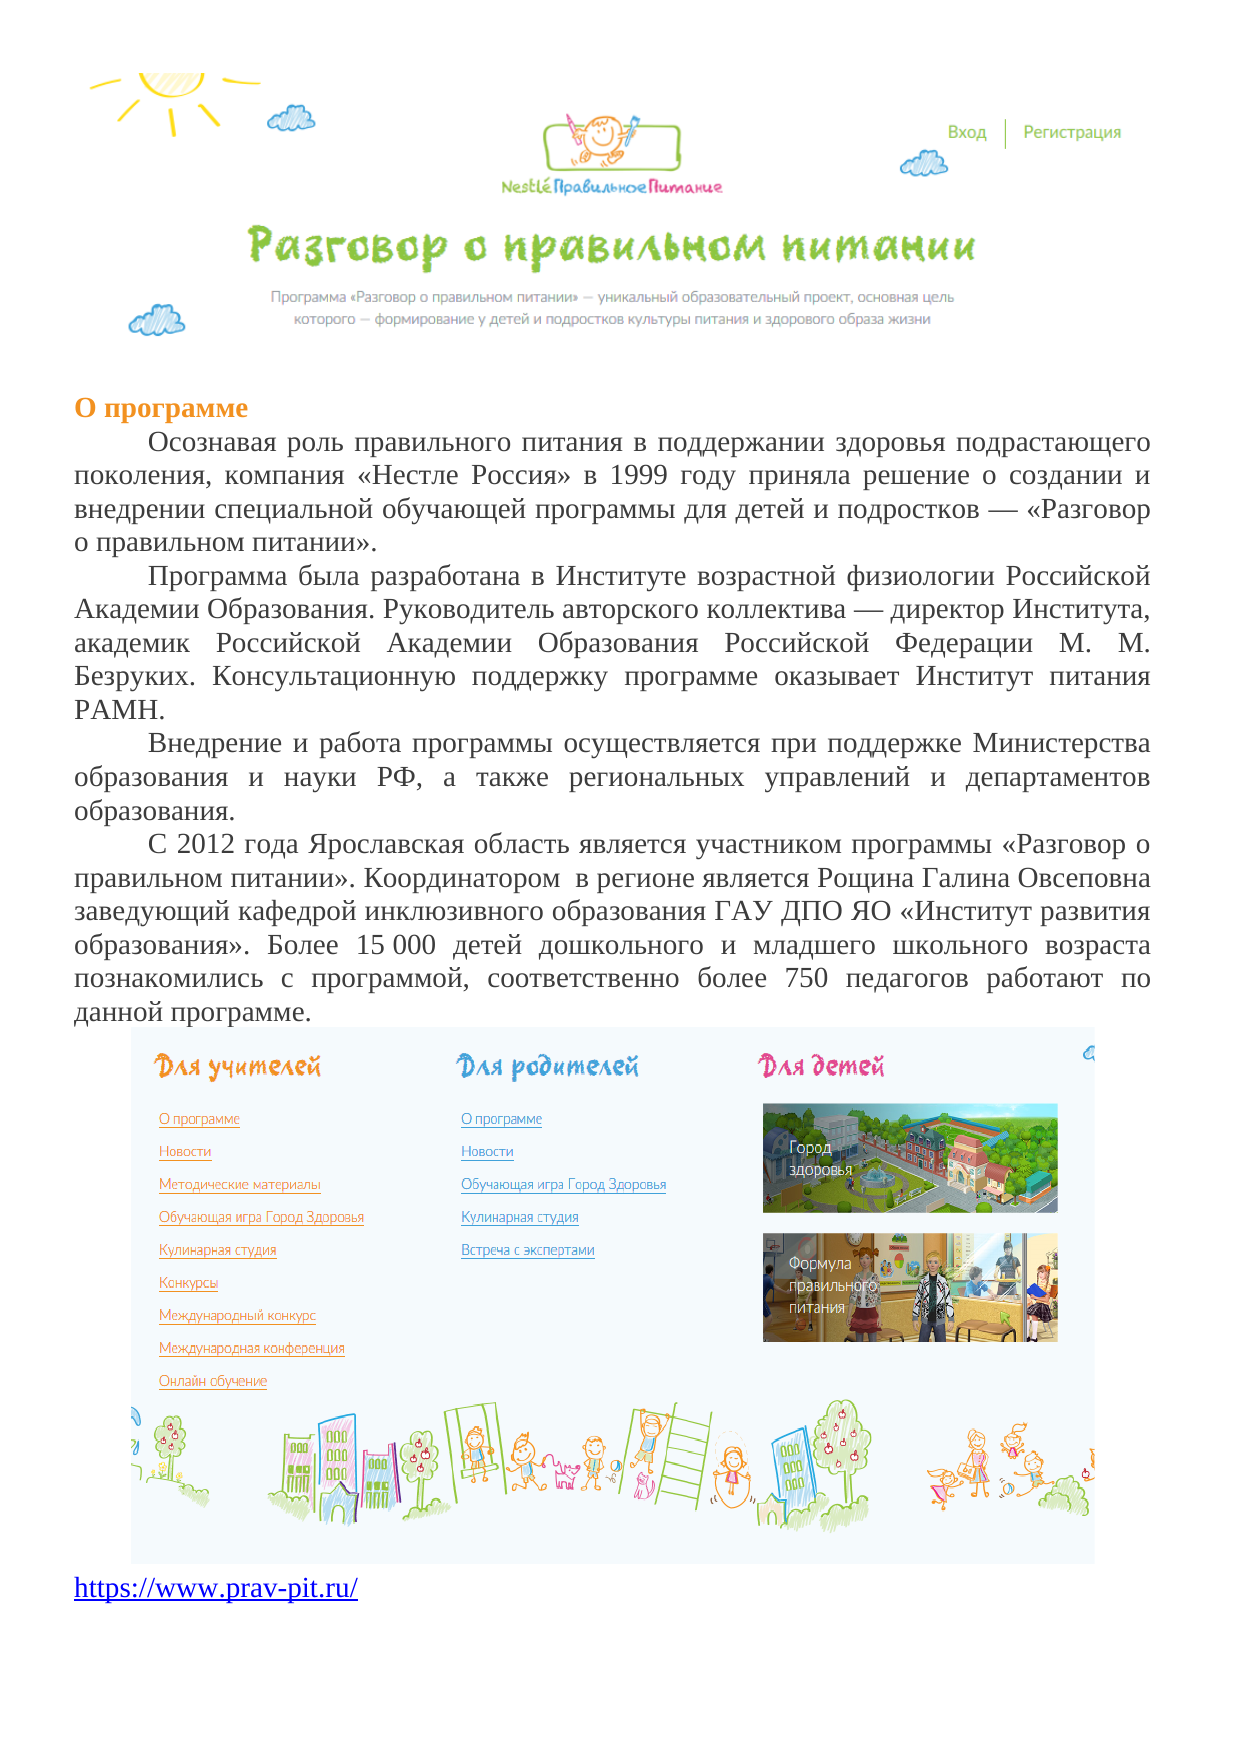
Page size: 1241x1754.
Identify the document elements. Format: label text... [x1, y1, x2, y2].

text https://www.prav-pit.ru/ [74, 1570, 1152, 1604]
text Программа была разработана в Институте возрастной физиологии Российской Академии Образования. Руководитель авторского коллектива — директор Института, академик Российской Академии Образования Российской Федерации М. М. Безруких. Консультационную поддержку программе оказывает Институт питания РАМН. [74, 558, 1152, 726]
text О программе [74, 390, 1152, 424]
text Осознавая роль правильного питания в поддержании здоровья подрастающего поколения, компания «Нестле Россия» в 1999 году приняла решение о создании и внедрении специальной обучающей программы для детей и подростков — «Разговор о правильном питании». [74, 424, 1152, 558]
picture [73, 73, 1155, 357]
text С 2012 года Ярославская область является участником программы «Разговор о правильном питании». Координатором в регионе является Рощина Галина Овсеповна заведующий кафедрой инклюзивного образования ГАУ ДПО ЯО «Институт развития образования». Более 15 000 детей дошкольного и младшего школьного возраста познакомились с программой, соответственно более 750 педагогов работают по данной программе. [74, 826, 1152, 1027]
picture [131, 1027, 1095, 1571]
text Внедрение и работа программы осуществляется при поддержке Министерства образования и науки РФ, а также региональных управлений и департаментов образования. [74, 726, 1152, 826]
